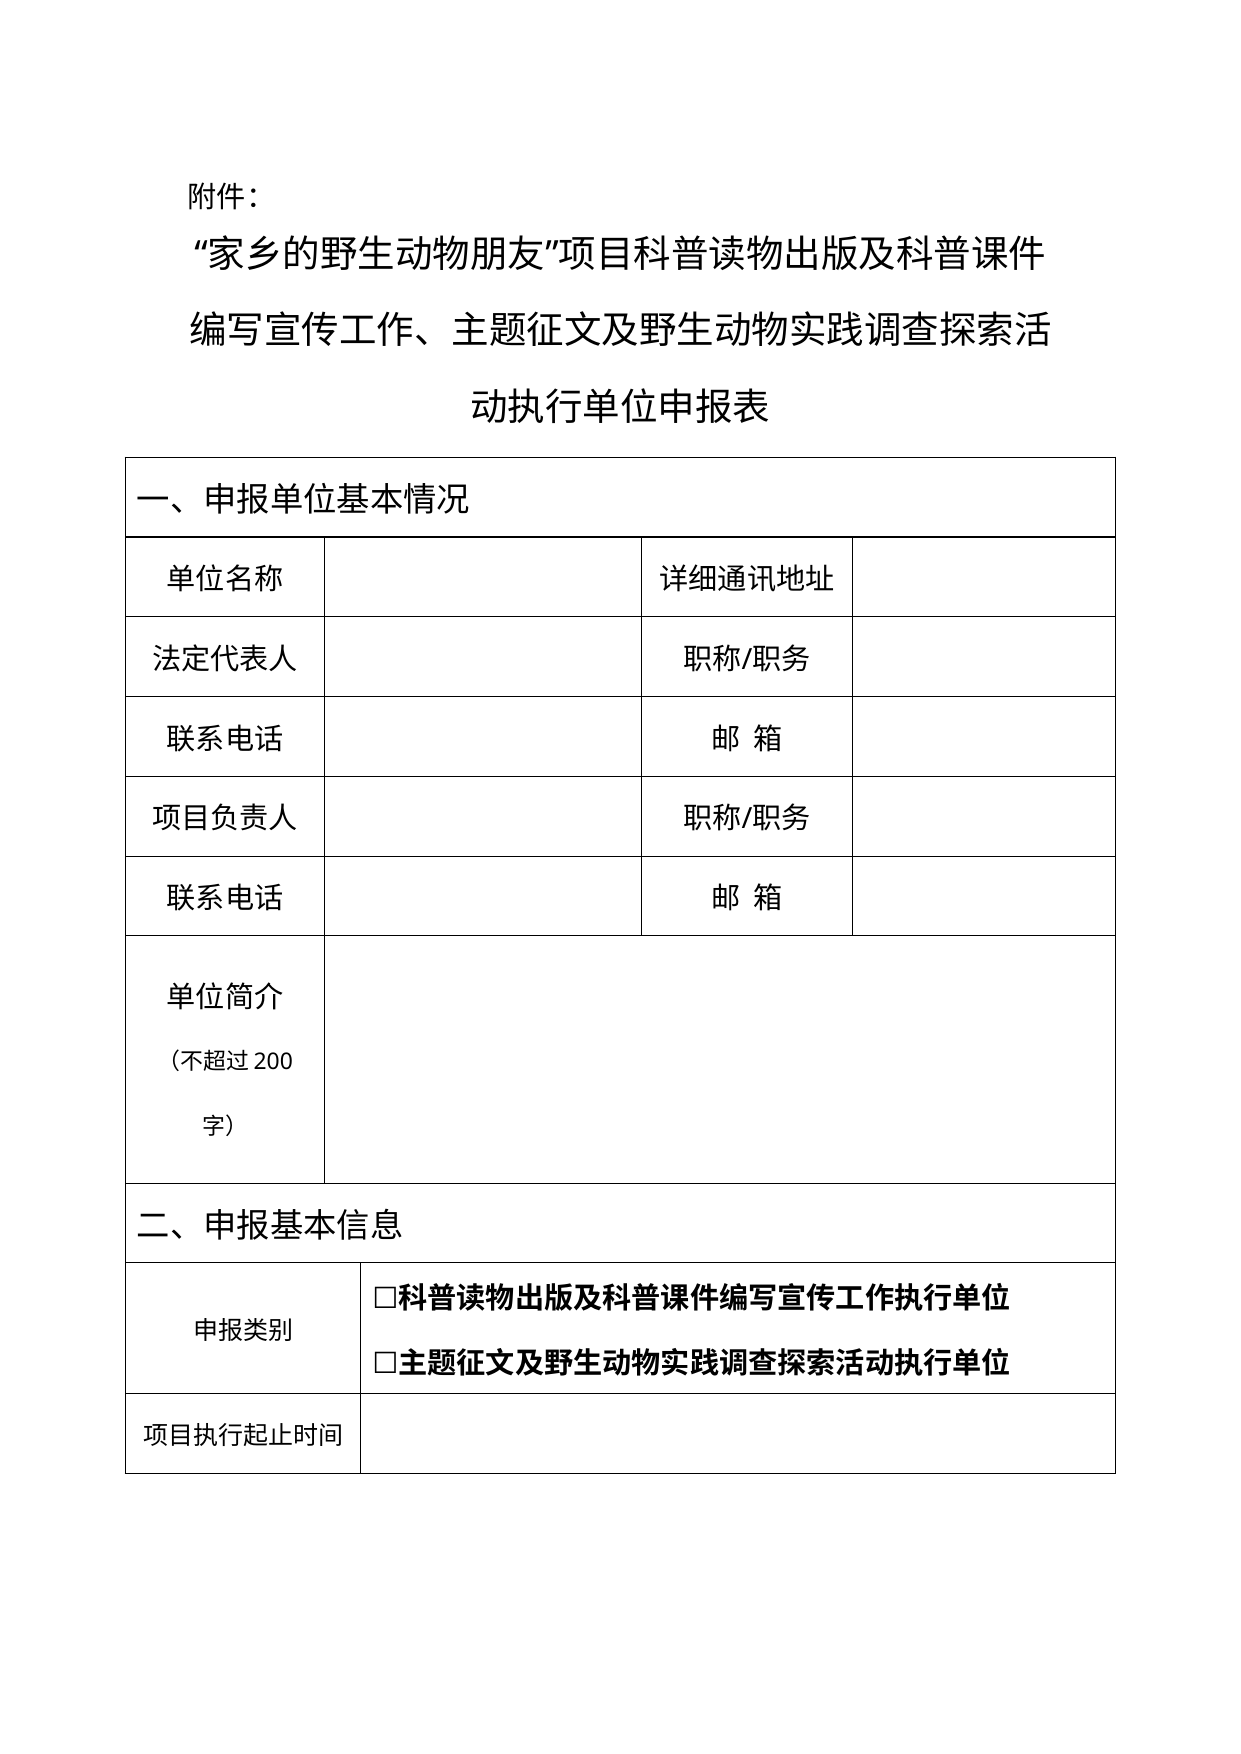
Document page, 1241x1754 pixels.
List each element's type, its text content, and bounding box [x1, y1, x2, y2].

text “家乡的野生动物朋友”项目科普读物出版及科普课件编写宣传工作、主题征文及野生动物实践调查探索活动执行单位申报表 [187, 227, 1053, 431]
table_cell [325, 617, 641, 696]
table_cell 职称/职务 [642, 777, 852, 856]
table_cell [325, 697, 641, 776]
table_cell 联系电话 [126, 857, 324, 935]
table_cell 项目负责人 [126, 777, 324, 856]
table_cell [853, 617, 1115, 696]
table_cell 单位简介 （不超过200字） [126, 936, 324, 1182]
table_cell [853, 777, 1115, 856]
table_cell [325, 538, 641, 616]
table_cell 项目执行起止时间 [126, 1394, 360, 1473]
table_cell 联系电话 [126, 697, 324, 776]
text 附件： [187, 162, 1053, 227]
table_header 一、申报单位基本情况 [126, 458, 1115, 536]
table_cell 单位名称 [126, 538, 324, 616]
table_cell 申报类别 [126, 1263, 360, 1393]
table_cell 科普读物出版及科普课件编写宣传工作执行单位 主题征文及野生动物实践调查探索活动执行单位 [361, 1263, 1115, 1393]
table_cell 详细通讯地址 [642, 538, 852, 616]
table_cell [325, 936, 1115, 1182]
table_cell [325, 777, 641, 856]
table_cell 职称/职务 [642, 617, 852, 696]
table_cell 法定代表人 [126, 617, 324, 696]
table_cell 邮 箱 [642, 857, 852, 935]
table_cell [325, 857, 641, 935]
table_cell [361, 1394, 1115, 1473]
table_cell [853, 538, 1115, 616]
table_cell 二、申报基本信息 [126, 1184, 1115, 1262]
table_cell [853, 697, 1115, 776]
table_cell [853, 857, 1115, 935]
table_cell 邮 箱 [642, 697, 852, 776]
